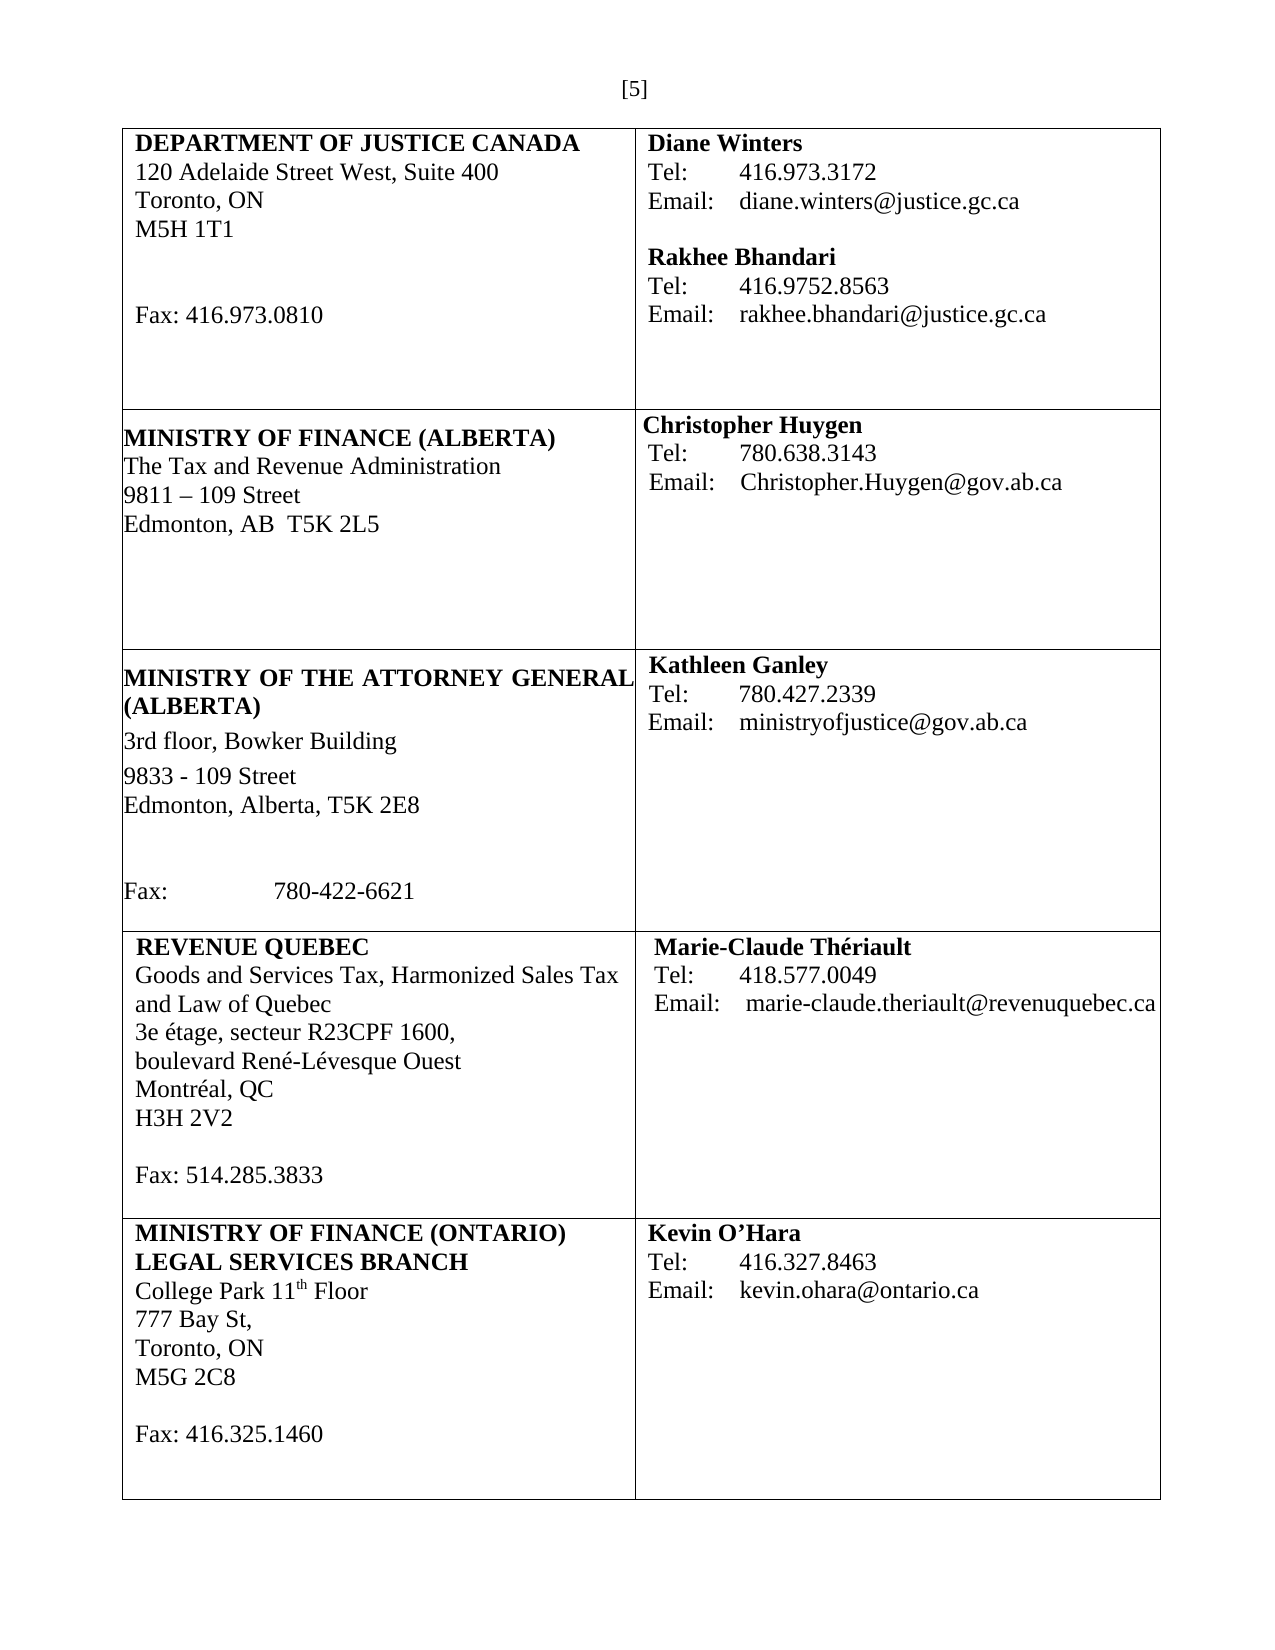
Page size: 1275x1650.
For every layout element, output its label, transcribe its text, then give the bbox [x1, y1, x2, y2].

table_cell Christopher Huygen Tel: 780.638.3143 Email: Christopher.Huygen@gov.ab.ca [636, 410, 1160, 649]
table_cell MINISTRY OF FINANCE (ALBERTA) The Tax and Revenue Administration 9811 – 109 Street Edmonton, AB T5K 2L5 [123, 410, 635, 649]
table_cell Marie-Claude Thériault Tel: 418.577.0049 Email: marie-claude.theriault@revenuquebec.ca [636, 932, 1160, 1218]
table_cell Kevin O’Hara Tel: 416.327.8463 Email: kevin.ohara@ontario.ca [636, 1219, 1160, 1499]
table_cell MINISTRY OF FINANCE (ONTARIO) LEGAL SERVICES BRANCH College Park 11th Floor 777 Bay St, Toronto, ON M5G 2C8 Fax: 416.325.1460 [123, 1219, 635, 1499]
table_cell Kathleen Ganley Tel: 780.427.2339 Email: ministryofjustice@gov.ab.ca [636, 650, 1160, 931]
table_cell DEPARTMENT OF JUSTICE CANADA 120 Adelaide Street West, Suite 400 Toronto, ON M5H 1T1 Fax: 416.973.0810 [123, 129, 635, 409]
table_cell ministry of the attorney general (ALBERTA) 3rd floor, Bowker Building 9833 - 109 Street Edmonton, Alberta, T5K 2E8 Fax: 780-422-6621 [123, 650, 635, 931]
table_cell Diane Winters Tel: 416.973.3172 Email: diane.winters@justice.gc.ca Rakhee Bhandari Tel: 416.9752.8563 Email: rakhee.bhandari@justice.gc.ca [636, 129, 1160, 409]
table_cell REVENUE QUEBEC Goods and Services Tax, Harmonized Sales Tax and Law of Quebec 3e étage, secteur R23CPF 1600, boulevard René-Lévesque Ouest Montréal, QC H3H 2V2 Fax: 514.285.3833 [123, 932, 635, 1218]
